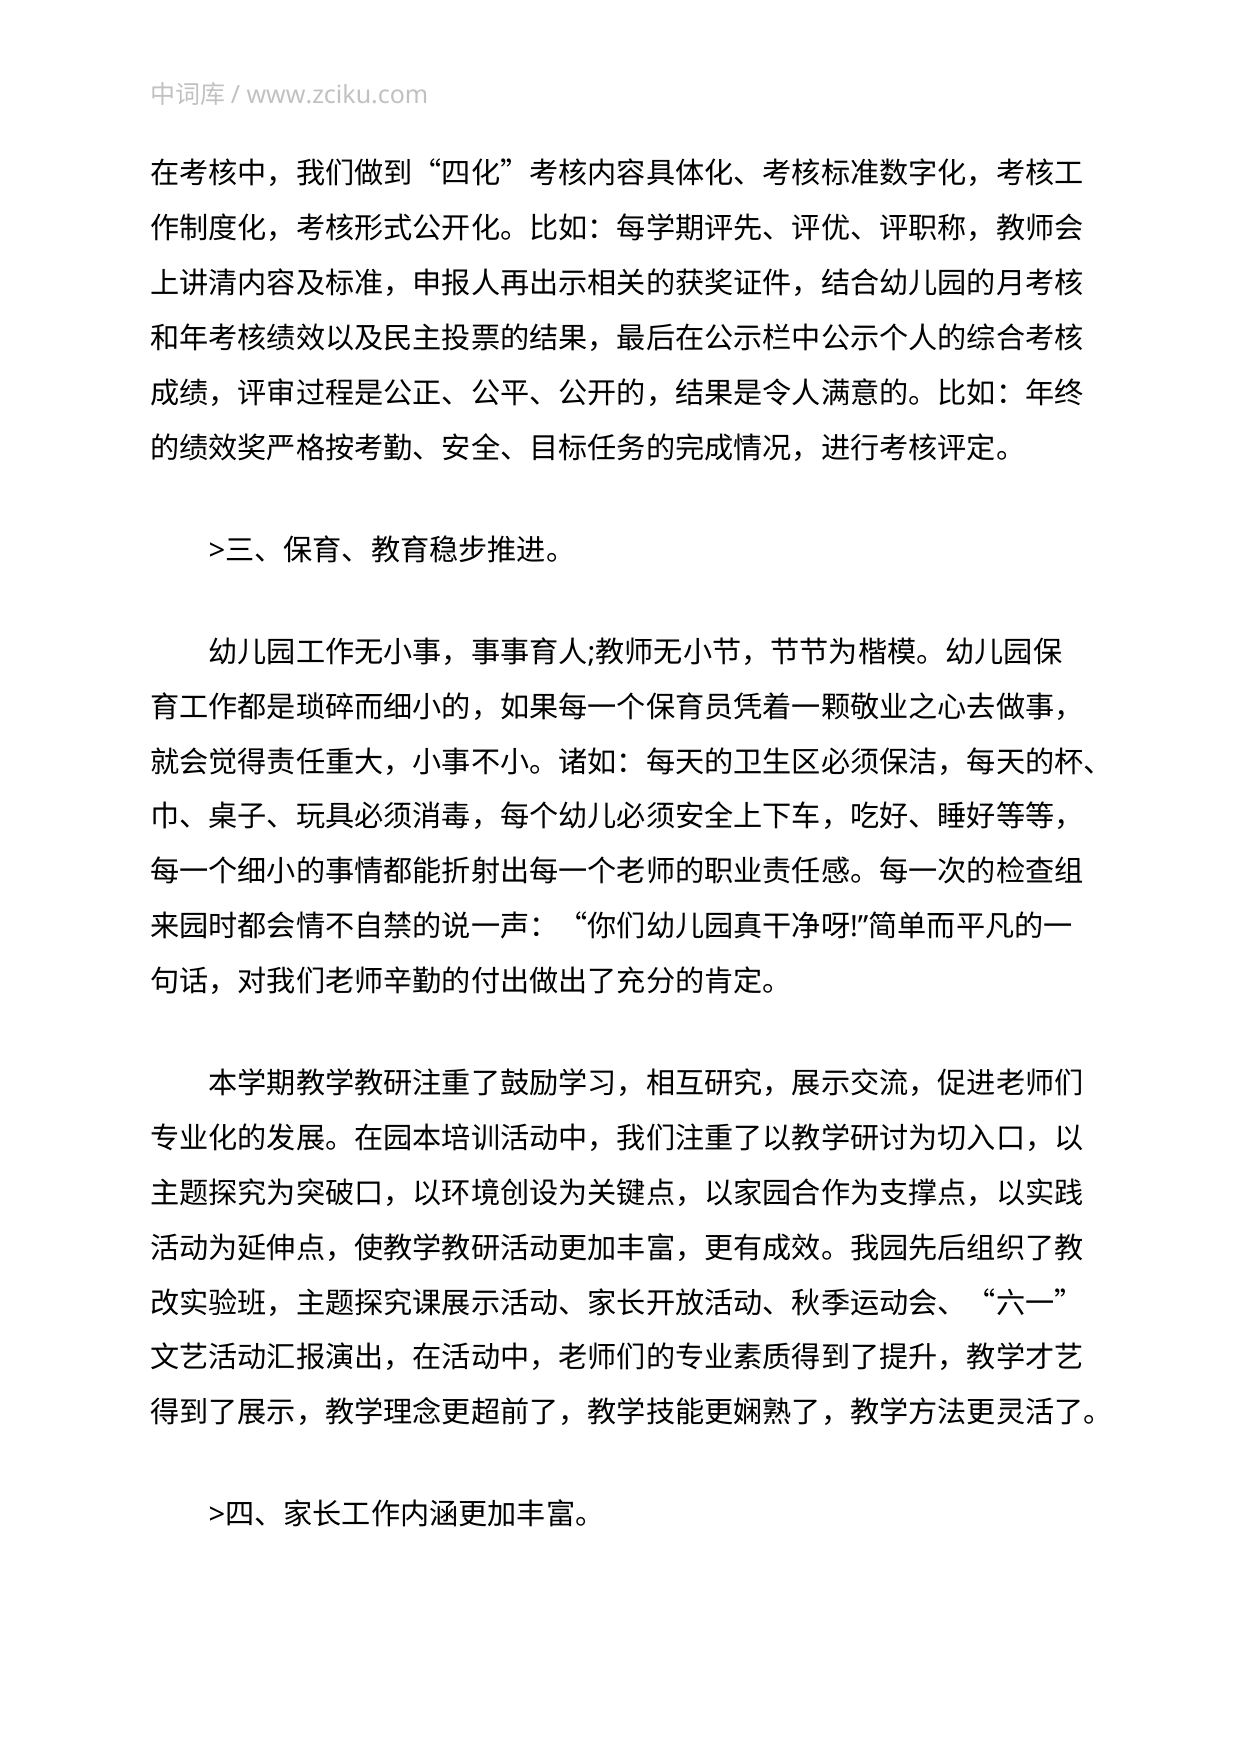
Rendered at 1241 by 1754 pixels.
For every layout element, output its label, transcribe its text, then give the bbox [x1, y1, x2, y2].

text >四、家长工作内涵更加丰富。 [150, 1491, 1090, 1533]
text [150, 150, 1090, 467]
text 本学期教学教研注重了鼓励学习，相互研究，展示交流，促进老师们专业化的发展。在园本培训活动中，我们注重了以教学研讨为切入口，以主题探究为突破口，以环境创设为关键点，以家园合作为支撑点，以实践活动为延伸点，使教学教研活动更加丰富，更有成效。我园先后组织了教改实验班，主题探究课展示活动、家长开放活动、秋季运动会、“六一”文艺活动汇报演出，在活动中，老师们的专业素质得到了提升，教学才艺得到了展示，教学理念更超前了，教学技能更娴熟了，教学方法更灵活了。 [150, 1059, 1090, 1431]
text 幼儿园工作无小事，事事育人;教师无小节，节节为楷模。幼儿园保育工作都是琐碎而细小的，如果每一个保育员凭着一颗敬业之心去做事，就会觉得责任重大，小事不小。诸如：每天的卫生区必须保洁，每天的杯、巾、桌子、玩具必须消毒，每个幼儿必须安全上下车，吃好、睡好等等，每一个细小的事情都能折射出每一个老师的职业责任感。每一次的检查组来园时都会情不自禁的说一声：“你们幼儿园真干净呀!”简单而平凡的一句话，对我们老师辛勤的付出做出了充分的肯定。 [150, 628, 1090, 1000]
text >三、保育、教育稳步推进。 [150, 526, 1090, 569]
